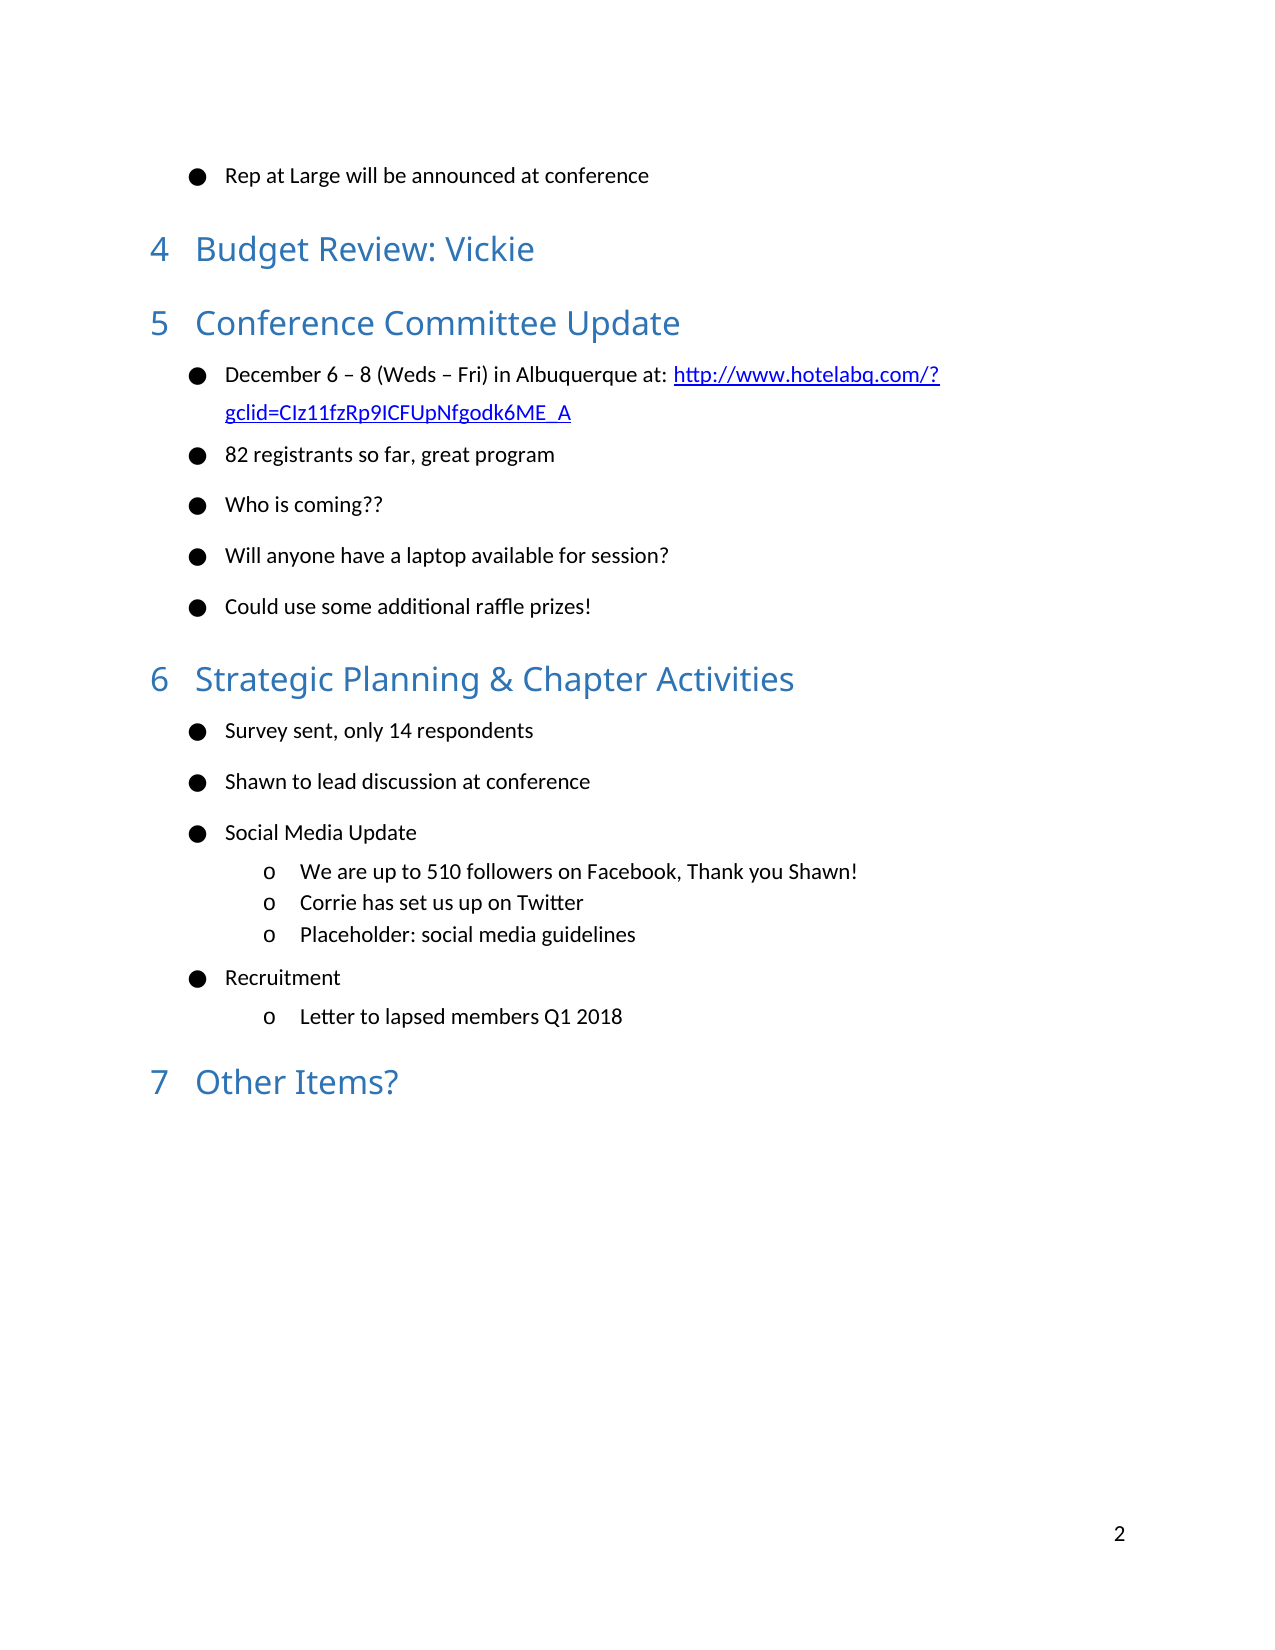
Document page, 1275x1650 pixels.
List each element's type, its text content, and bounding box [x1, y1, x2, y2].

subtitle Conference Committee Update [150, 300, 1125, 345]
list Shawn to lead discussion at conference [187, 756, 1125, 803]
list Will anyone have a laptop available for session? [187, 529, 1125, 576]
list Rep at Large will be announced at conference [187, 150, 1125, 197]
list Recruitment [187, 951, 1125, 998]
list We are up to 510 followers on Facebook, Thank you Shawn! [262, 857, 1125, 886]
list Placeholder: social media guidelines [262, 920, 1125, 949]
list Could use some additional raffle prizes! [187, 580, 1125, 627]
list 82 registrants so far, great program [187, 428, 1125, 475]
subtitle Strategic Planning & Chapter Activities [150, 656, 1125, 701]
subtitle Budget Review: Vickie [150, 226, 1125, 271]
list Letter to lapsed members Q1 2018 [262, 1002, 1125, 1031]
list Survey sent, only 14 respondents [187, 705, 1125, 752]
list Who is coming?? [187, 479, 1125, 526]
subtitle Other Items? [150, 1059, 1125, 1104]
list December 6 – 8 (Weds – Fri) in Albuquerque at: http://www.hotelabq.com/?gclid=CIz11fzRp9ICFUpNfgodk6ME_A [187, 349, 1125, 426]
list Corrie has set us up on Twitter [262, 888, 1125, 918]
list Social Media Update [187, 806, 1125, 853]
